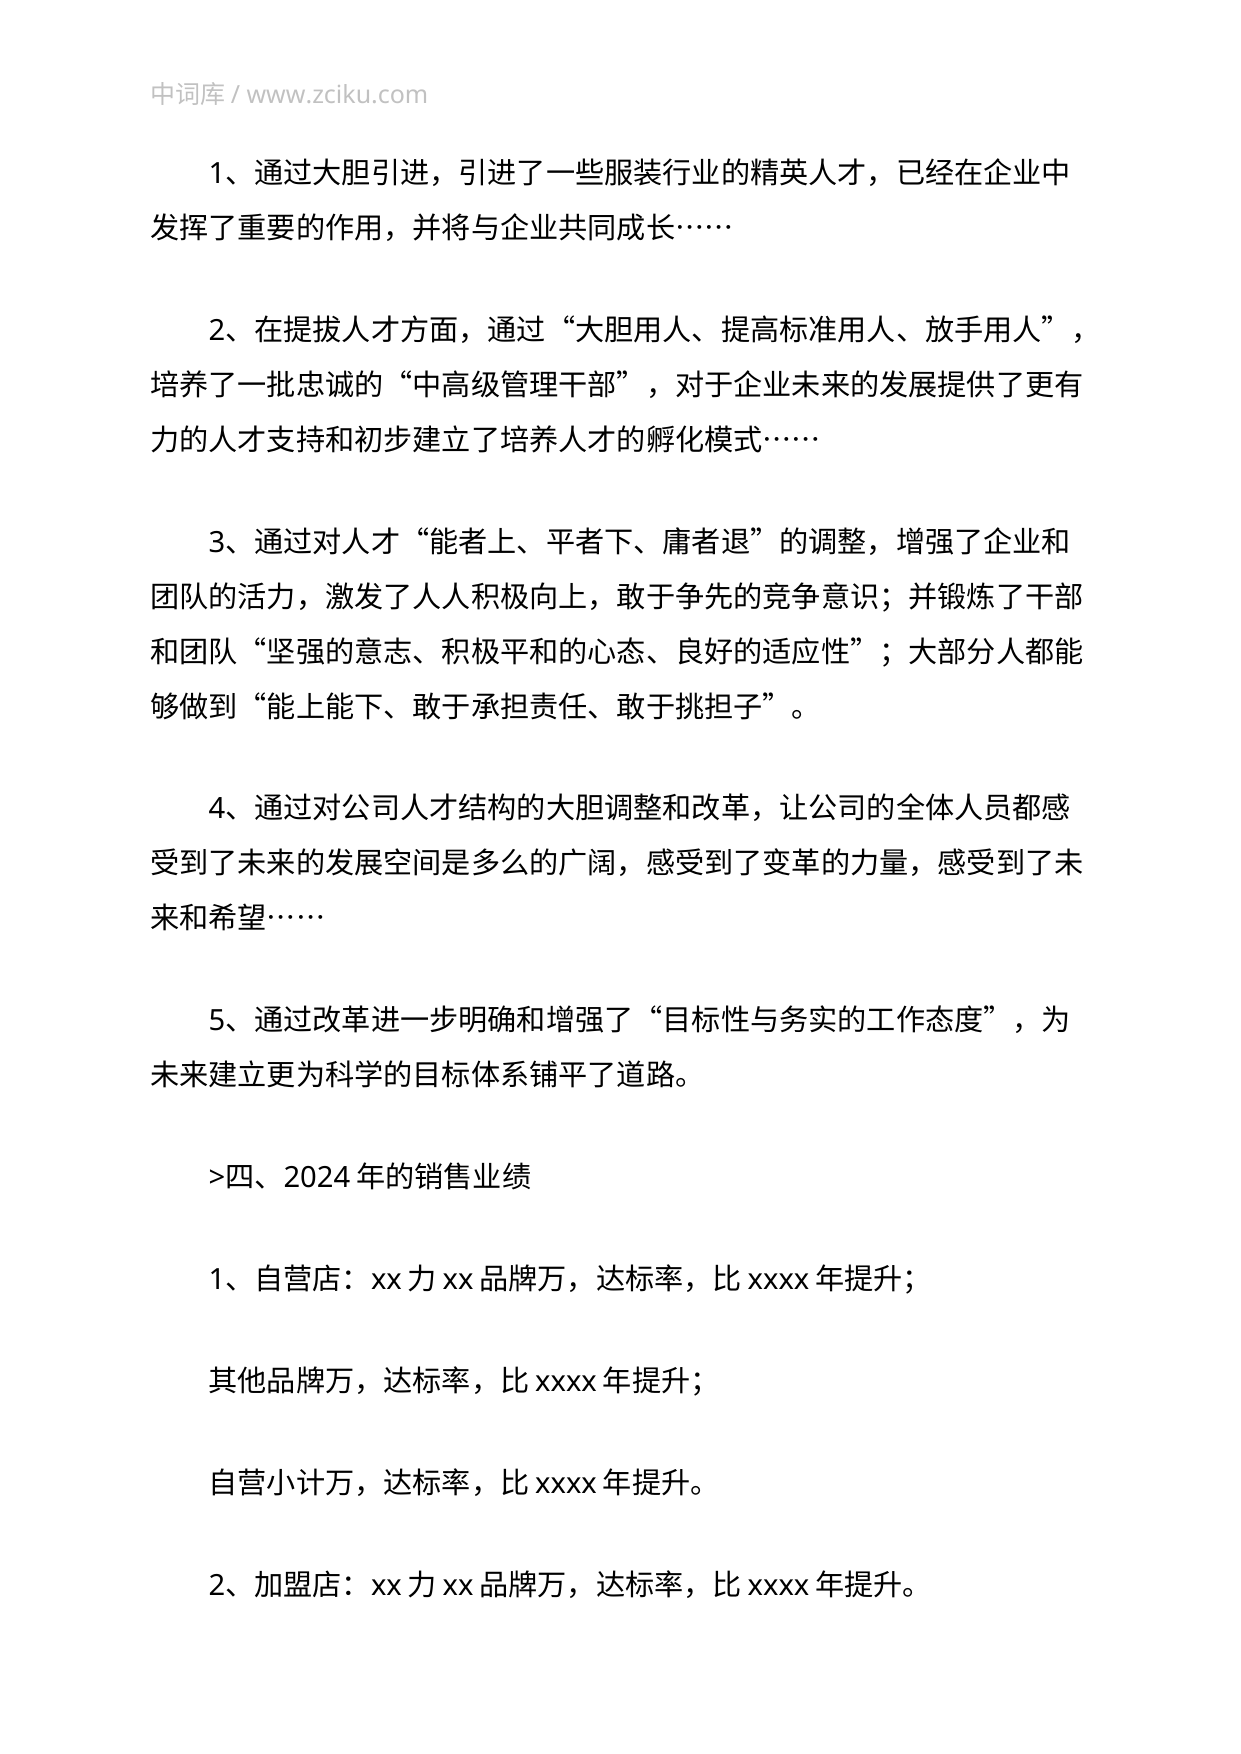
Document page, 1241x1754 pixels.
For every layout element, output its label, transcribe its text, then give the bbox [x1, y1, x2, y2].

text >四、2024年的销售业绩 [150, 1153, 1090, 1196]
text 1、通过大胆引进，引进了一些服装行业的精英人才，已经在企业中发挥了重要的作用，并将与企业共同成长…… [150, 150, 1090, 247]
text 其他品牌万，达标率，比xxxx年提升； [150, 1357, 1090, 1400]
text 4、通过对公司人才结构的大胆调整和改革，让公司的全体人员都感受到了未来的发展空间是多么的广阔，感受到了变革的力量，感受到了未来和希望…… [150, 785, 1090, 937]
text 2、加盟店：xx力xx品牌万，达标率，比xxxx年提升。 [150, 1561, 1090, 1604]
text 自营小计万，达标率，比xxxx年提升。 [150, 1459, 1090, 1502]
text 1、自营店：xx力xx品牌万，达标率，比xxxx年提升； [150, 1255, 1090, 1298]
text 3、通过对人才“能者上、平者下、庸者退”的调整，增强了企业和团队的活力，激发了人人积极向上，敢于争先的竞争意识；并锻炼了干部和团队“坚强的意志、积极平和的心态、良好的适应性”；大部分人都能够做到“能上能下、敢于承担责任、敢于挑担子”。 [150, 518, 1090, 726]
text 5、通过改革进一步明确和增强了“目标性与务实的工作态度”，为未来建立更为科学的目标体系铺平了道路。 [150, 997, 1090, 1094]
text 2、在提拔人才方面，通过“大胆用人、提高标准用人、放手用人”，培养了一批忠诚的“中高级管理干部”，对于企业未来的发展提供了更有力的人才支持和初步建立了培养人才的孵化模式…… [150, 307, 1090, 459]
